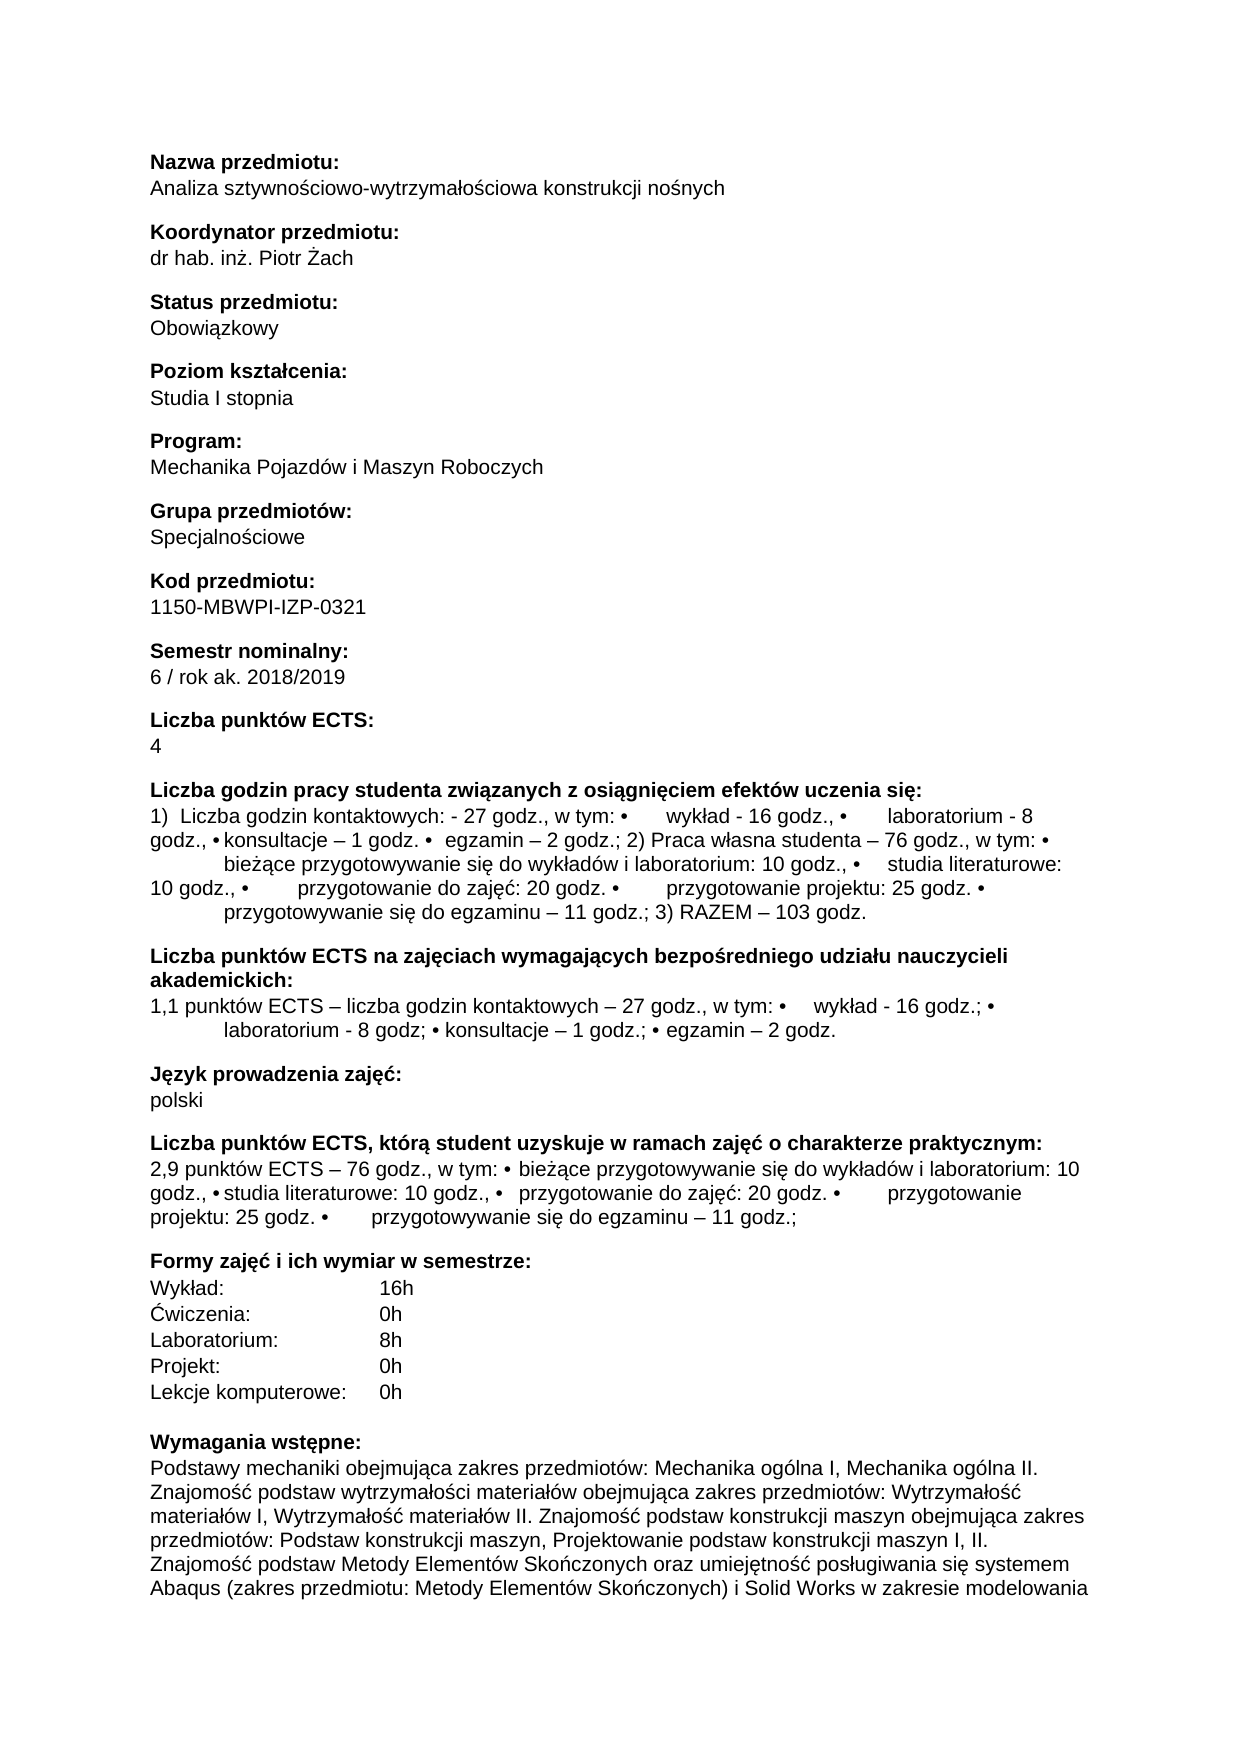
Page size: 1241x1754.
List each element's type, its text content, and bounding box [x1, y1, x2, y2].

table_cell 0h [369, 1352, 597, 1378]
text 1,1 punktów ECTS – liczba godzin kontaktowych – 27 godz., w tym: • wykład - 16 godz.; • laboratorium - 8 godz; • konsultacje – 1 godz.; • egzamin – 2 godz. [150, 994, 1090, 1042]
text 1150-MBWPI-IZP-0321 [150, 595, 1090, 619]
text Obowiązkowy [150, 316, 1090, 339]
text 6 / rok ak. 2018/2019 [150, 664, 1090, 688]
table_header Wykład: [140, 1276, 367, 1300]
text 4 [150, 734, 1090, 758]
text 1) Liczba godzin kontaktowych: - 27 godz., w tym: • wykład - 16 godz., • laboratorium - 8 godz., • konsultacje – 1 godz. • egzamin – 2 godz.; 2) Praca własna studenta – 76 godz., w tym: • bieżące przygotowywanie się do wykładów i laboratorium: 10 godz., • studia literaturowe: 10 godz., • przygotowanie do zajęć: 20 godz. • przygotowanie projektu: 25 godz. • przygotowywanie się do egzaminu – 11 godz.; 3) RAZEM – 103 godz. [150, 804, 1090, 924]
table_cell 0h [369, 1378, 597, 1404]
table_cell Ćwiczenia: [140, 1302, 367, 1326]
text 2,9 punktów ECTS – 76 godz., w tym: • bieżące przygotowywanie się do wykładów i laboratorium: 10 godz., • studia literaturowe: 10 godz., • przygotowanie do zajęć: 20 godz. • przygotowanie projektu: 25 godz. • przygotowywanie się do egzaminu – 11 godz.; [150, 1157, 1090, 1229]
text Mechanika Pojazdów i Maszyn Roboczych [150, 455, 1090, 479]
text dr hab. inż. Piotr Żach [150, 246, 1090, 270]
table_header 16h [369, 1276, 597, 1300]
text Poziom kształcenia: [150, 359, 1090, 383]
text Liczba punktów ECTS, którą student uzyskuje w ramach zajęć o charakterze praktycznym: [150, 1131, 1090, 1155]
table_cell Laboratorium: [140, 1328, 367, 1352]
text Liczba godzin pracy studenta związanych z osiągnięciem efektów uczenia się: [150, 778, 1090, 802]
table_cell Lekcje komputerowe: [140, 1380, 367, 1404]
text Formy zajęć i ich wymiar w semestrze: [150, 1249, 1090, 1273]
table_cell 8h [369, 1326, 597, 1352]
text Program: [150, 429, 1090, 453]
text Koordynator przedmiotu: [150, 220, 1090, 244]
text polski [150, 1087, 1090, 1111]
text Liczba punktów ECTS: [150, 708, 1090, 732]
text Język prowadzenia zajęć: [150, 1061, 1090, 1085]
table_cell Projekt: [140, 1354, 367, 1378]
text Status przedmiotu: [150, 289, 1090, 313]
text Analiza sztywnościowo-wytrzymałościowa konstrukcji nośnych [150, 176, 1090, 200]
text Liczba punktów ECTS na zajęciach wymagających bezpośredniego udziału nauczycieli akademickich: [150, 944, 1090, 992]
text Semestr nominalny: [150, 638, 1090, 662]
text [150, 1456, 1090, 1599]
text Specjalnościowe [150, 525, 1090, 549]
text Nazwa przedmiotu: [150, 150, 1090, 174]
text Wymagania wstępne: [150, 1430, 1090, 1454]
table_cell 0h [369, 1300, 597, 1326]
text Grupa przedmiotów: [150, 499, 1090, 523]
text Studia I stopnia [150, 385, 1090, 409]
text Kod przedmiotu: [150, 569, 1090, 593]
